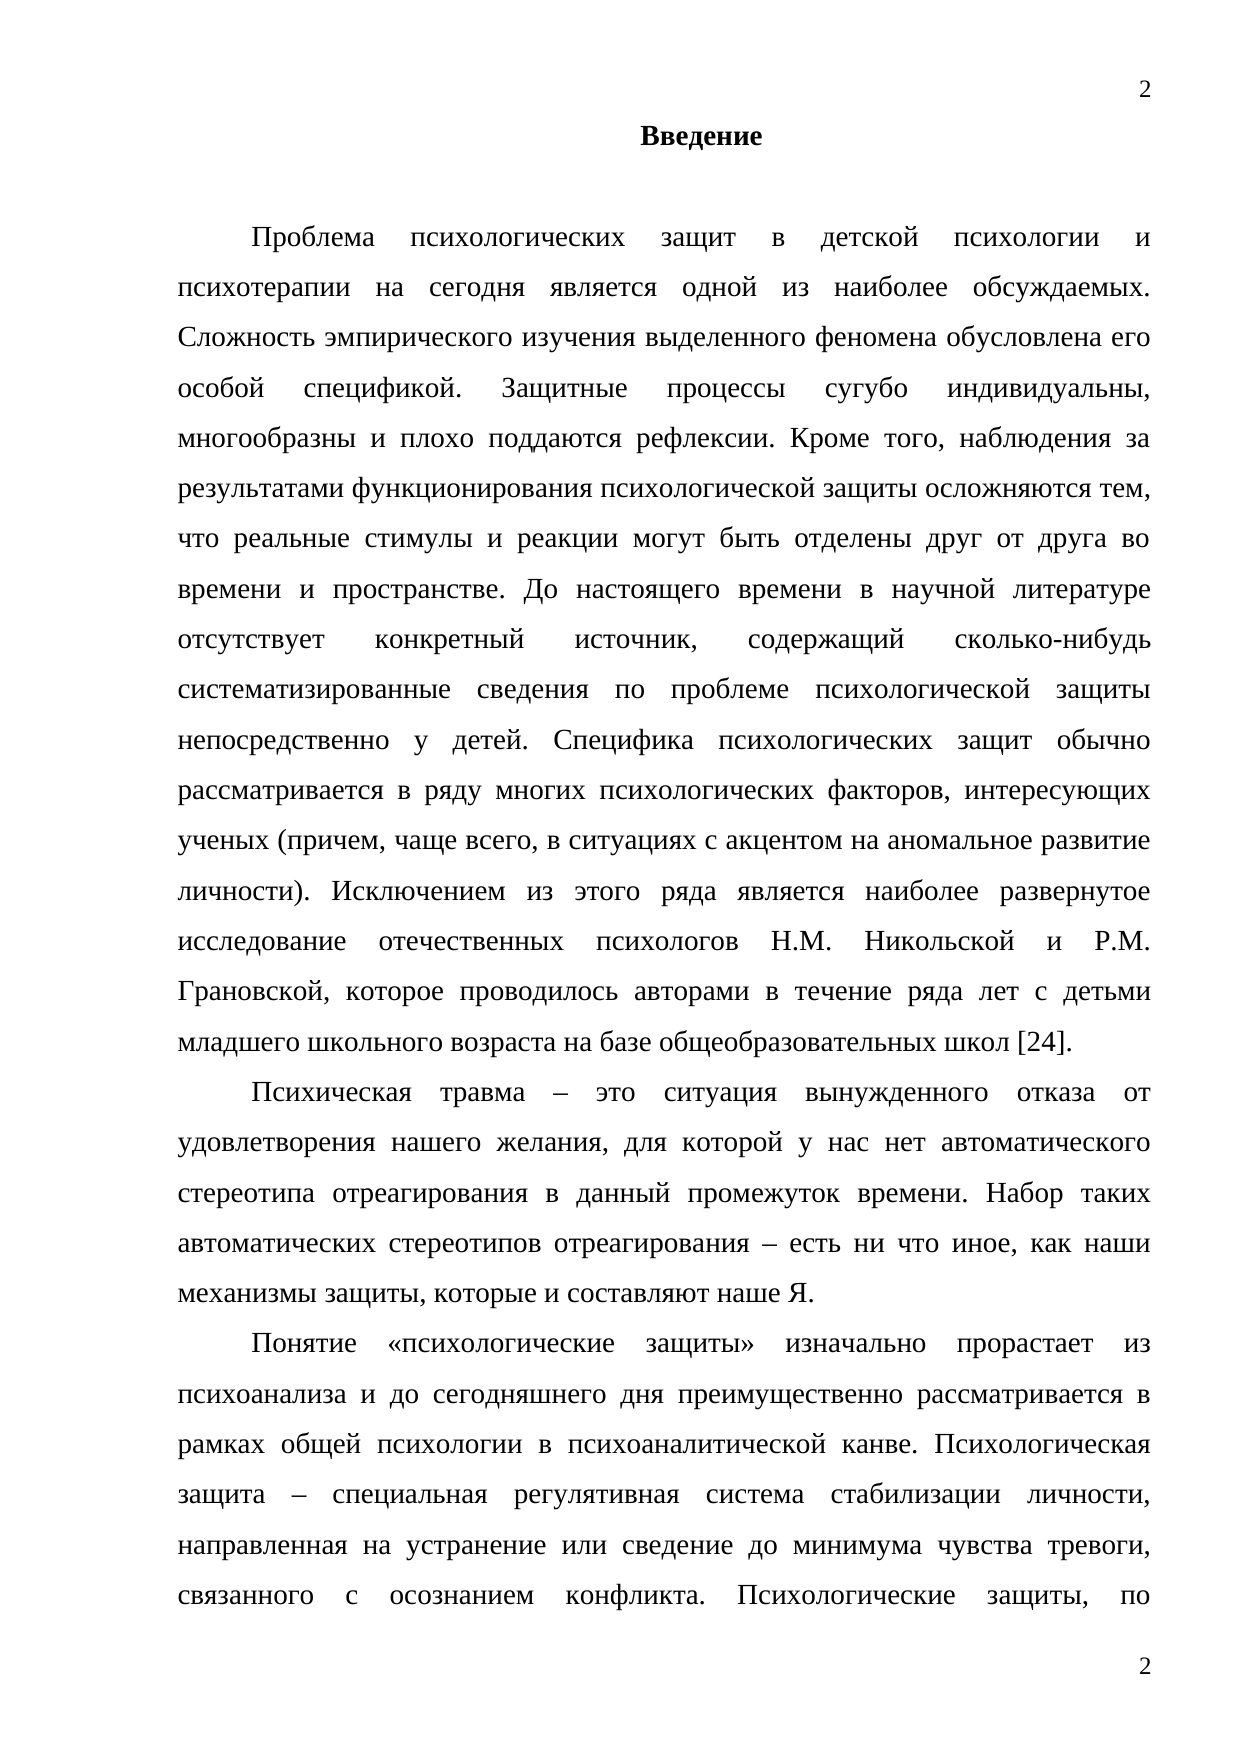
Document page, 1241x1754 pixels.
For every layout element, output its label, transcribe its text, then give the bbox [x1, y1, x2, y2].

text Введение [177, 118, 1152, 152]
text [177, 1326, 1152, 1611]
text Психическая травма – это ситуация вынужденного отказа от удовлетворения нашего желания, для которой у нас нет автоматического стереотипа отреагирования в данный промежуток времени. Набор таких автоматических стереотипов отреагирования – есть ни что иное, как наши механизмы защиты, которые и составляют наше Я. [177, 1074, 1152, 1309]
text Проблема психологических защит в детской психологии и психотерапии на сегодня является одной из наиболее обсуждаемых. Сложность эмпирического изучения выделенного феномена обусловлена его особой спецификой. Защитные процессы сугубо индивидуальны, многообразны и плохо поддаются рефлексии. Кроме того, наблюдения за результатами функционирования психологической защиты осложняются тем, что реальные стимулы и реакции могут быть отделены друг от друга во времени и пространстве. До настоящего времени в научной литературе отсутствует конкретный источник, содержащий сколько-нибудь систематизированные сведения по проблеме психологической защиты непосредственно у детей. Специфика психологических защит обычно рассматривается в ряду многих психологических факторов, интересующих ученых (причем, чаще всего, в ситуациях с акцентом на аномальное развитие личности). Исключением из этого ряда является наиболее развернутое исследование отечественных психологов Н.М. Никольской и Р.М. Грановской, которое проводилось авторами в течение ряда лет с детьми младшего школьного возраста на базе общеобразовательных школ [24]. [177, 219, 1152, 1057]
